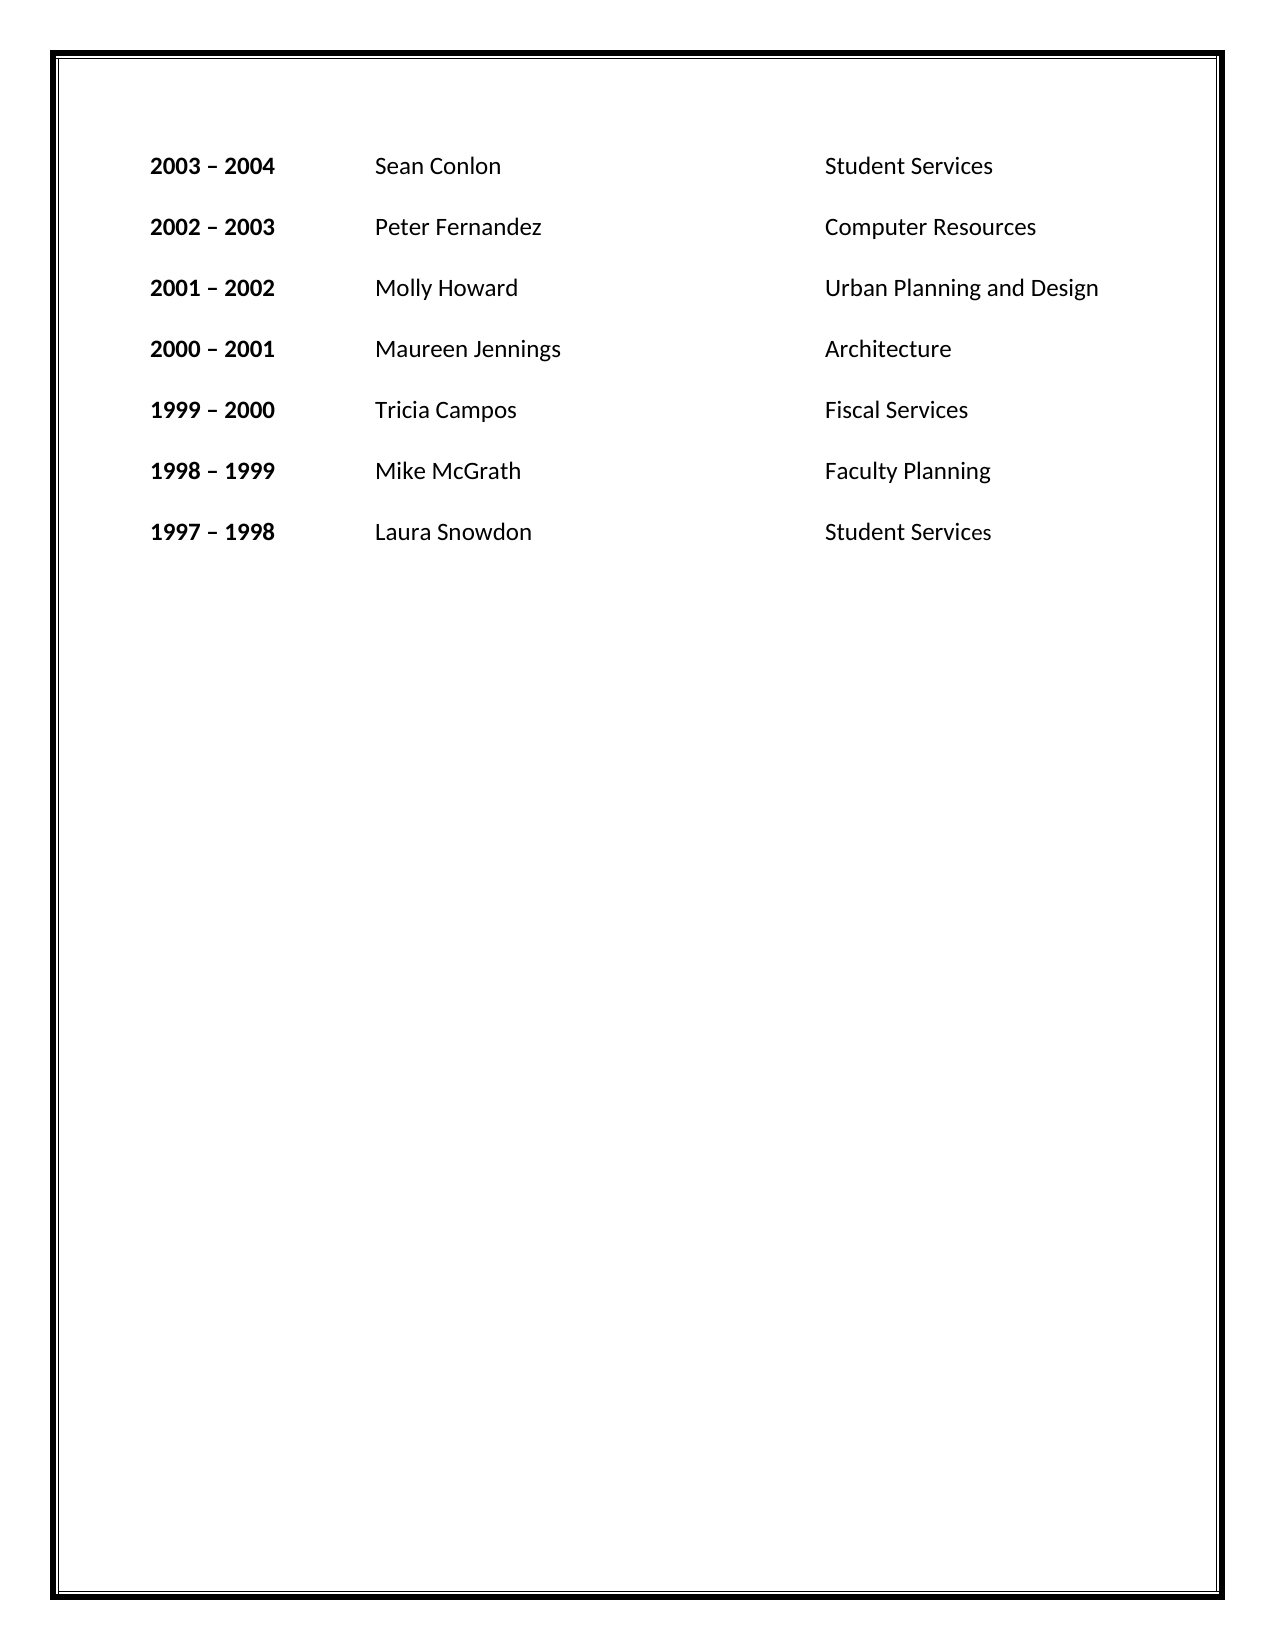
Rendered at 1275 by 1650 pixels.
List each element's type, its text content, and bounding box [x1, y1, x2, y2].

text 2000 – 2001 Maureen Jennings Architecture [150, 333, 1125, 364]
text 2001 – 2002 Molly Howard Urban Planning and Design [150, 272, 1125, 303]
text 2002 – 2003 Peter Fernandez Computer Resources [150, 211, 1125, 242]
text 1998 – 1999 Mike McGrath Faculty Planning [150, 455, 1125, 486]
text 1999 – 2000 Tricia Campos Fiscal Services [150, 394, 1125, 425]
text 1997 – 1998 Laura Snowdon Student Services [150, 516, 1125, 547]
text 2003 – 2004 Sean Conlon Student Services [150, 150, 1125, 181]
